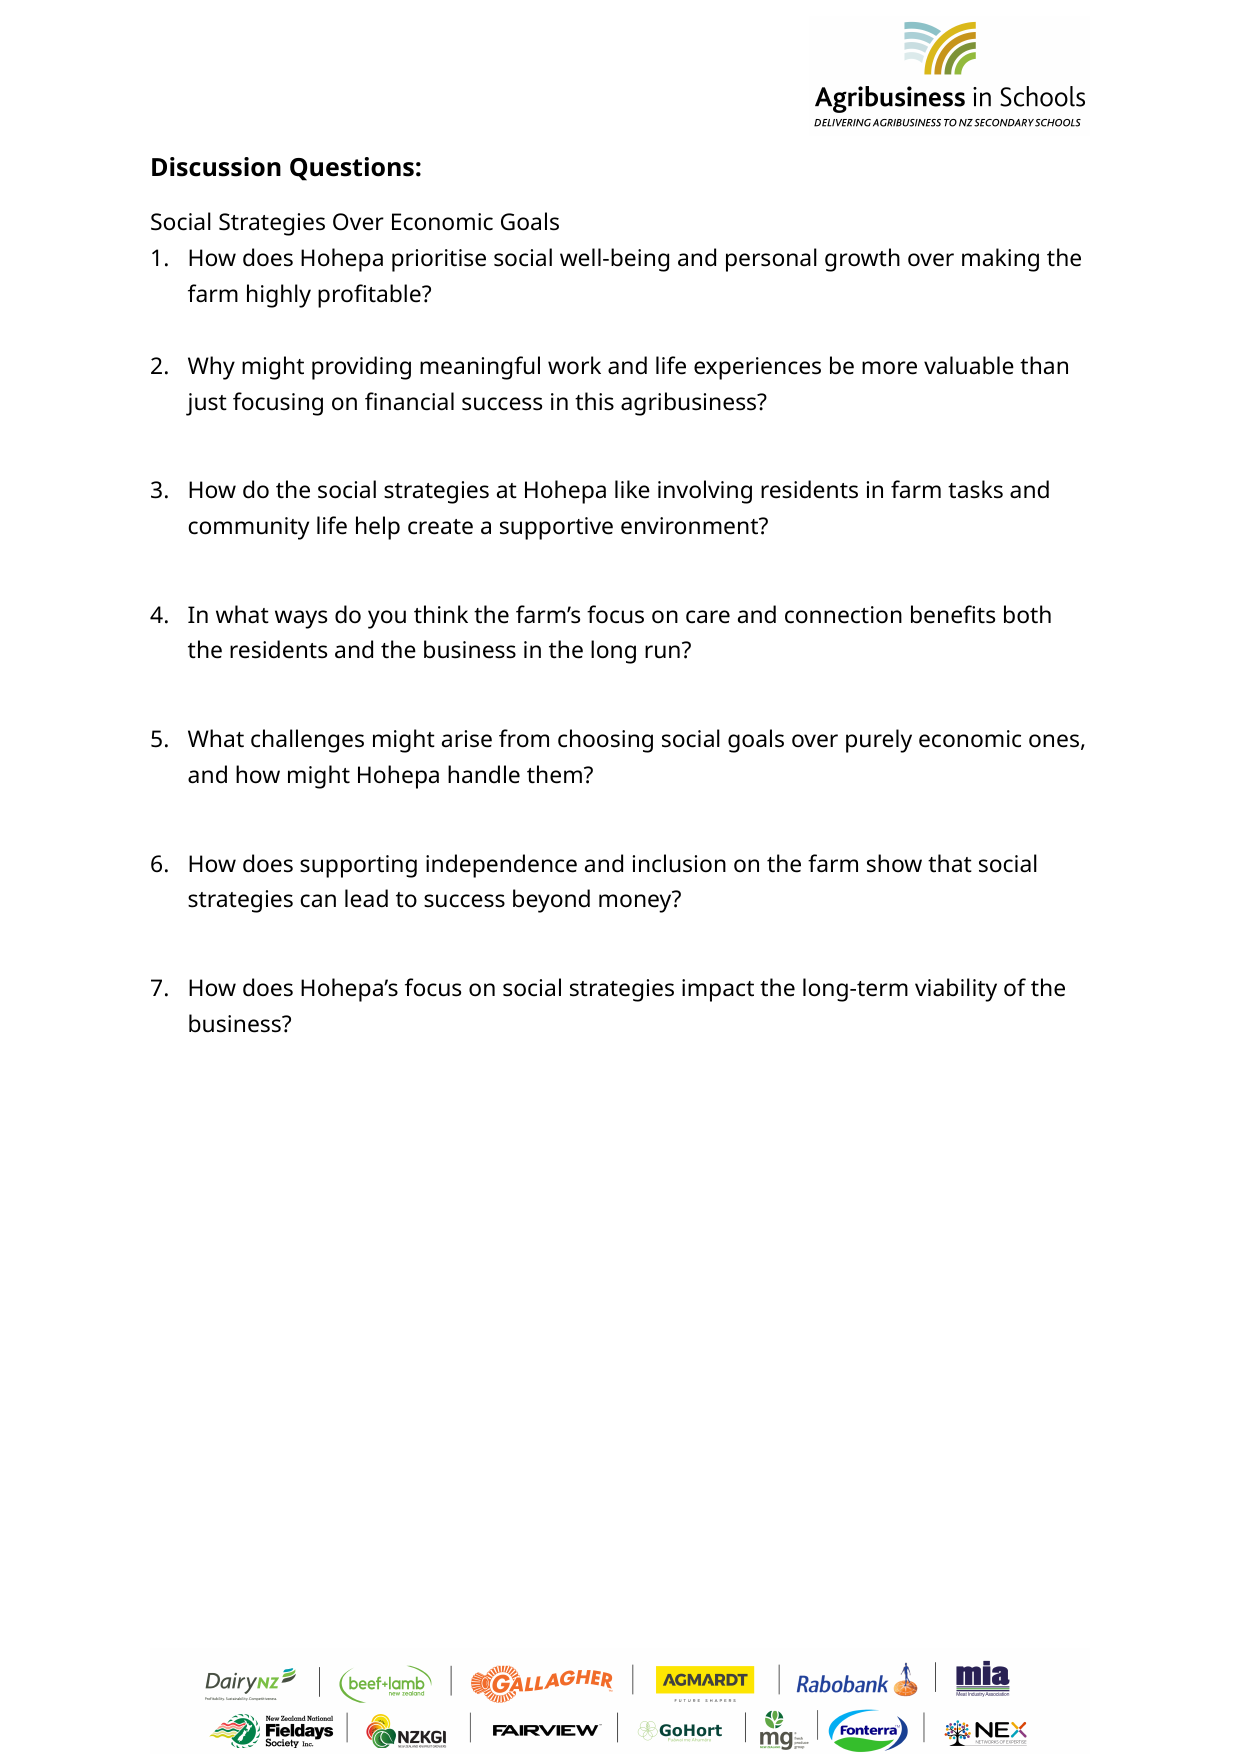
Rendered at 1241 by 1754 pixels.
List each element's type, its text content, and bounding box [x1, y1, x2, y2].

list How does Hohepa’s focus on social strategies impact the long-term viability of the business? [150, 972, 1090, 1039]
text Social Strategies Over Economic Goals [150, 206, 1090, 237]
list What challenges might arise from choosing social goals over purely economic ones, and how might Hohepa handle them? [150, 723, 1090, 790]
list Why might providing meaningful work and life experiences be more valuable than just focusing on financial success in this agribusiness? [150, 349, 1090, 417]
list How does Hohepa prioritise social well-being and personal growth over making the farm highly profitable? [150, 242, 1090, 309]
list In what ways do you think the farm’s focus on care and connection benefits both the residents and the business in the long run? [150, 598, 1090, 666]
list How do the social strategies at Hohepa like involving residents in farm tasks and community life help create a supportive environment? [150, 474, 1090, 541]
list How does supporting independence and inclusion on the farm show that social strategies can lead to success beyond money? [150, 847, 1090, 915]
picture [808, 16, 1091, 136]
picture [150, 1648, 1091, 1754]
text Discussion Questions: [150, 150, 1090, 184]
